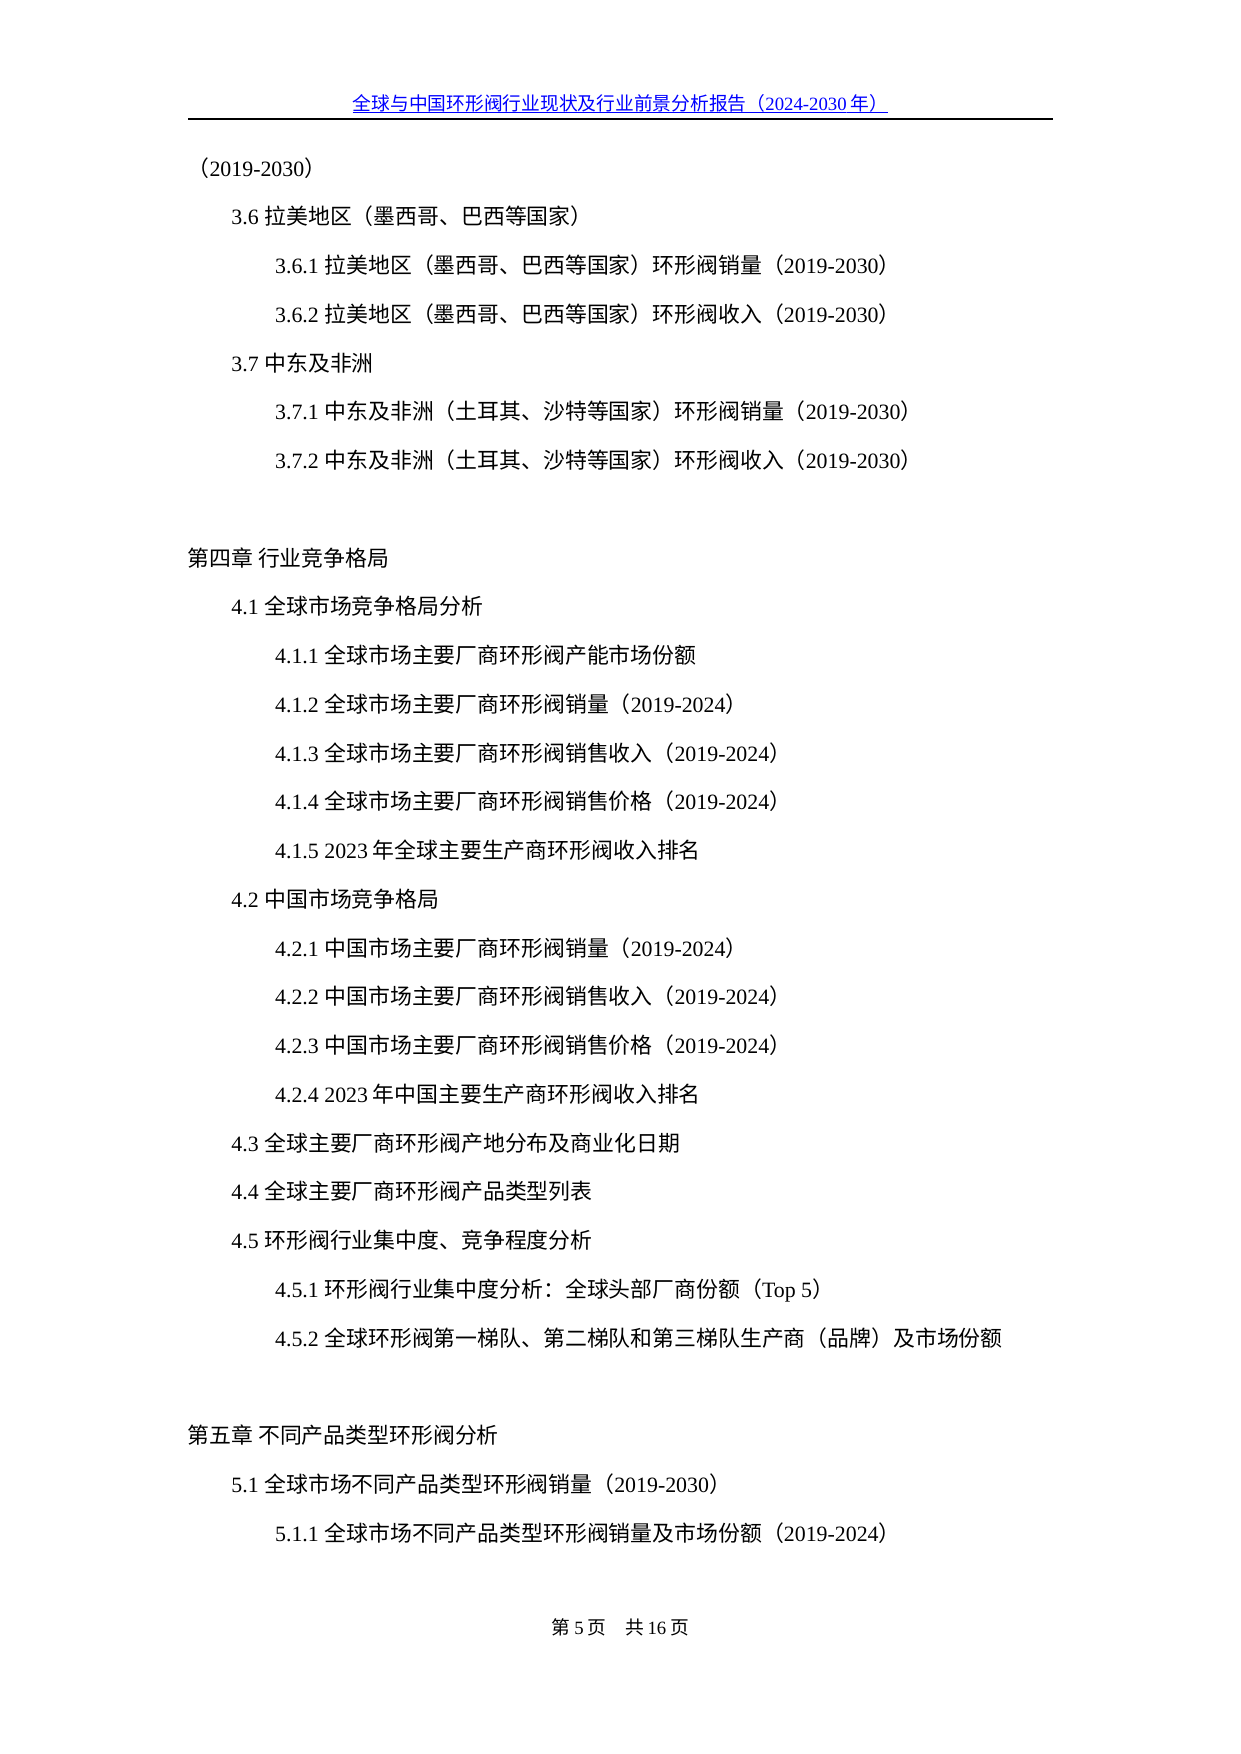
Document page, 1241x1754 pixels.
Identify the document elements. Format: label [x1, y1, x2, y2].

text [187, 150, 1053, 1548]
